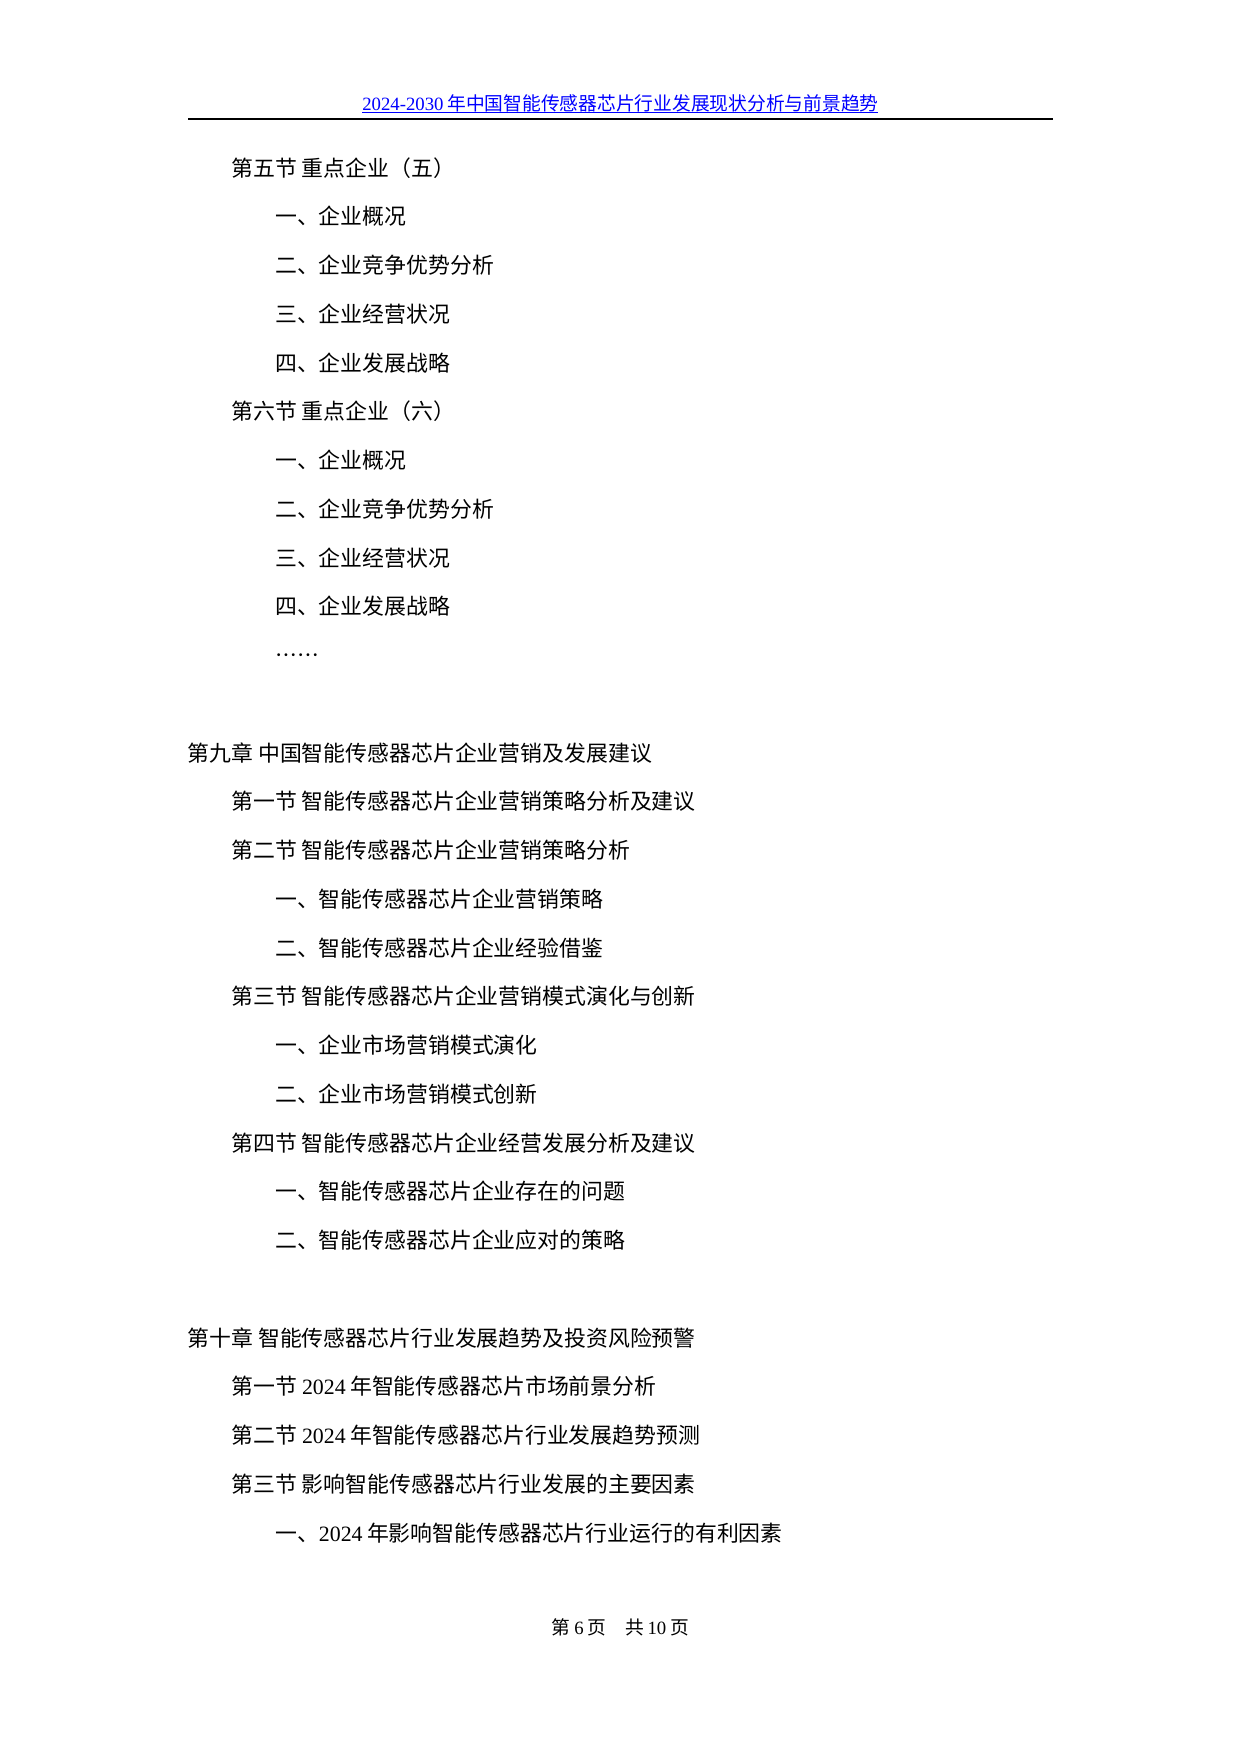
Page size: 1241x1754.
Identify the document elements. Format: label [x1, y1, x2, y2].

text [187, 150, 1053, 1548]
